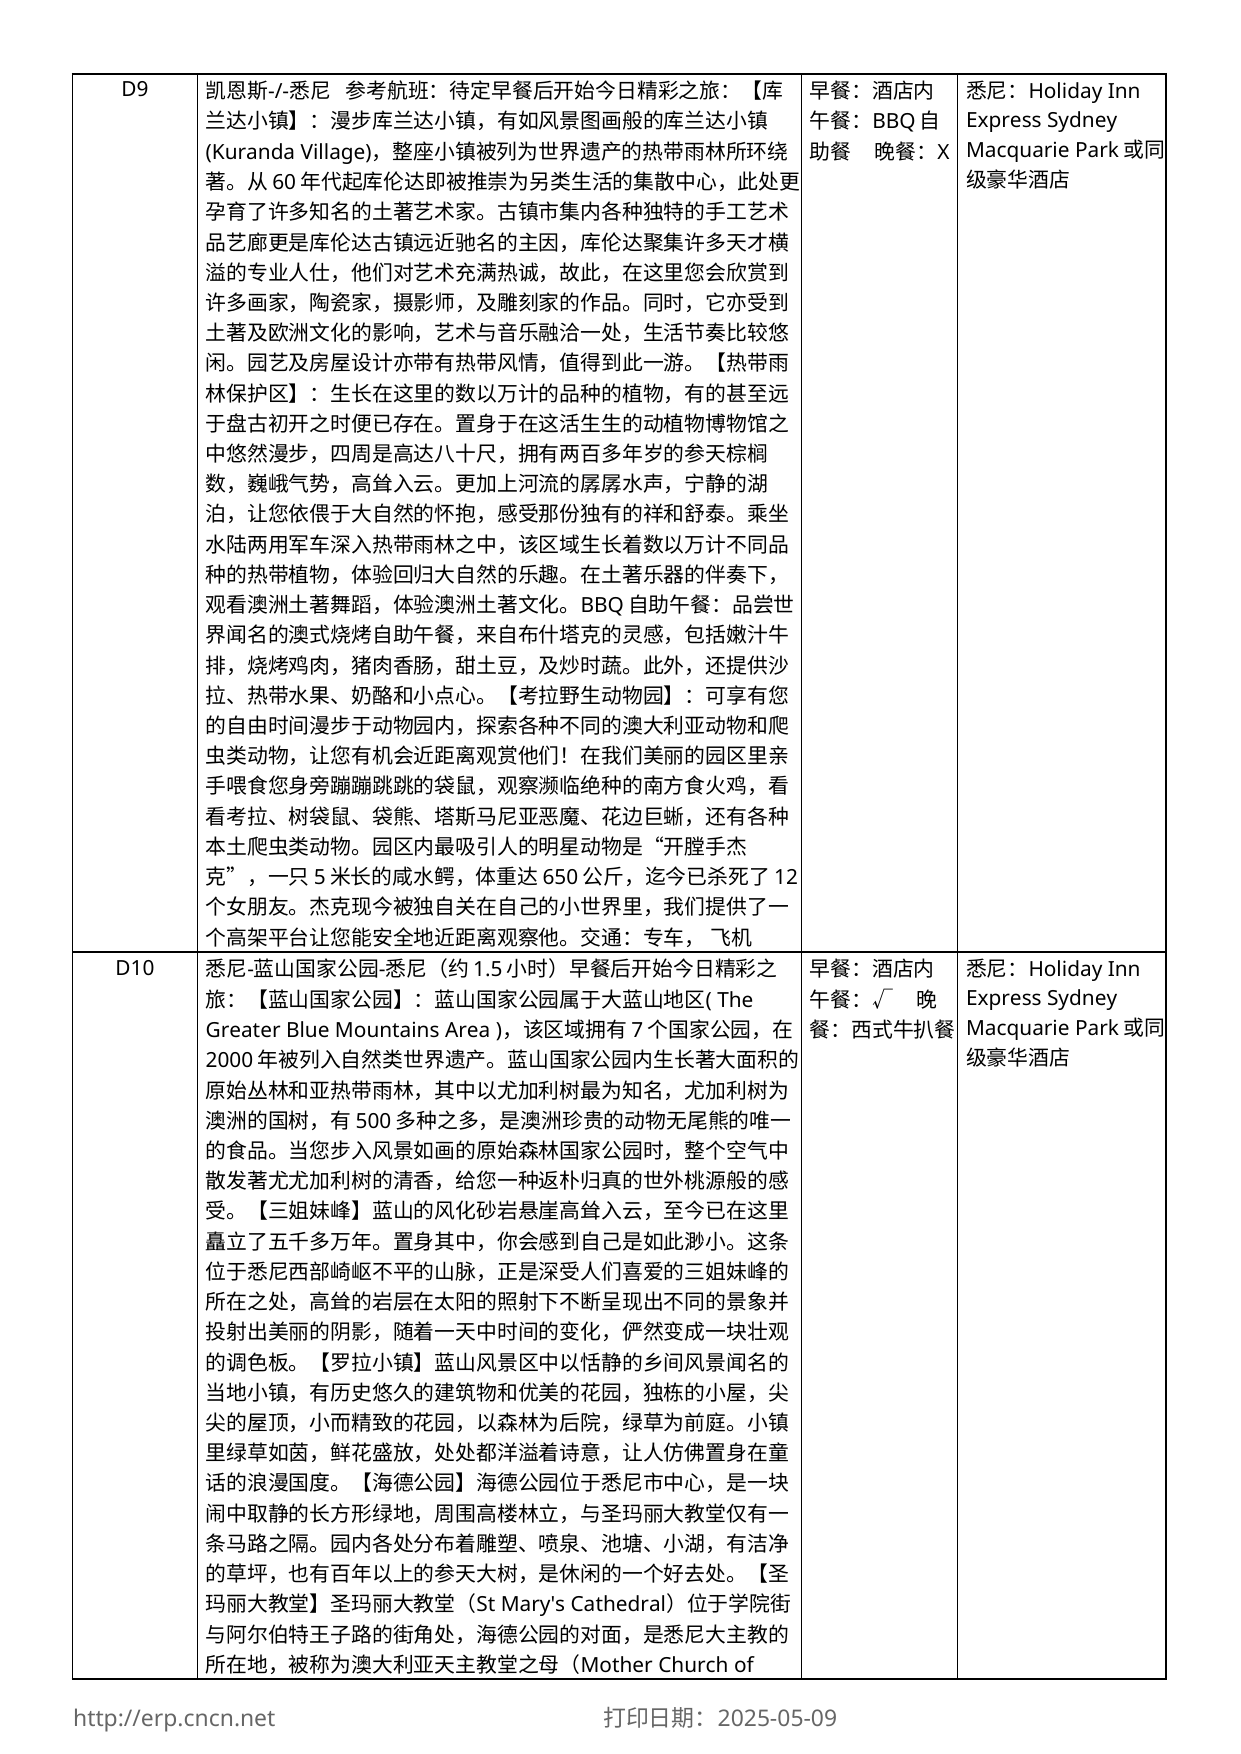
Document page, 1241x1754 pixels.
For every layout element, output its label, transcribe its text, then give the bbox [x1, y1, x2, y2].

table_cell D10 [73, 953, 197, 1678]
table_cell D9 [73, 75, 197, 951]
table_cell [802, 953, 957, 1678]
table_cell 凯恩斯-/-悉尼 参考航班：待定 [198, 75, 801, 951]
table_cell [958, 953, 1165, 1678]
table_cell 早餐：酒店内 午餐：BBQ自助餐 晚餐：X [802, 75, 957, 951]
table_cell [198, 953, 801, 1678]
table_cell 悉尼：Holiday Inn Express Sydney Macquarie Park或同级豪华酒店 [958, 75, 1165, 951]
